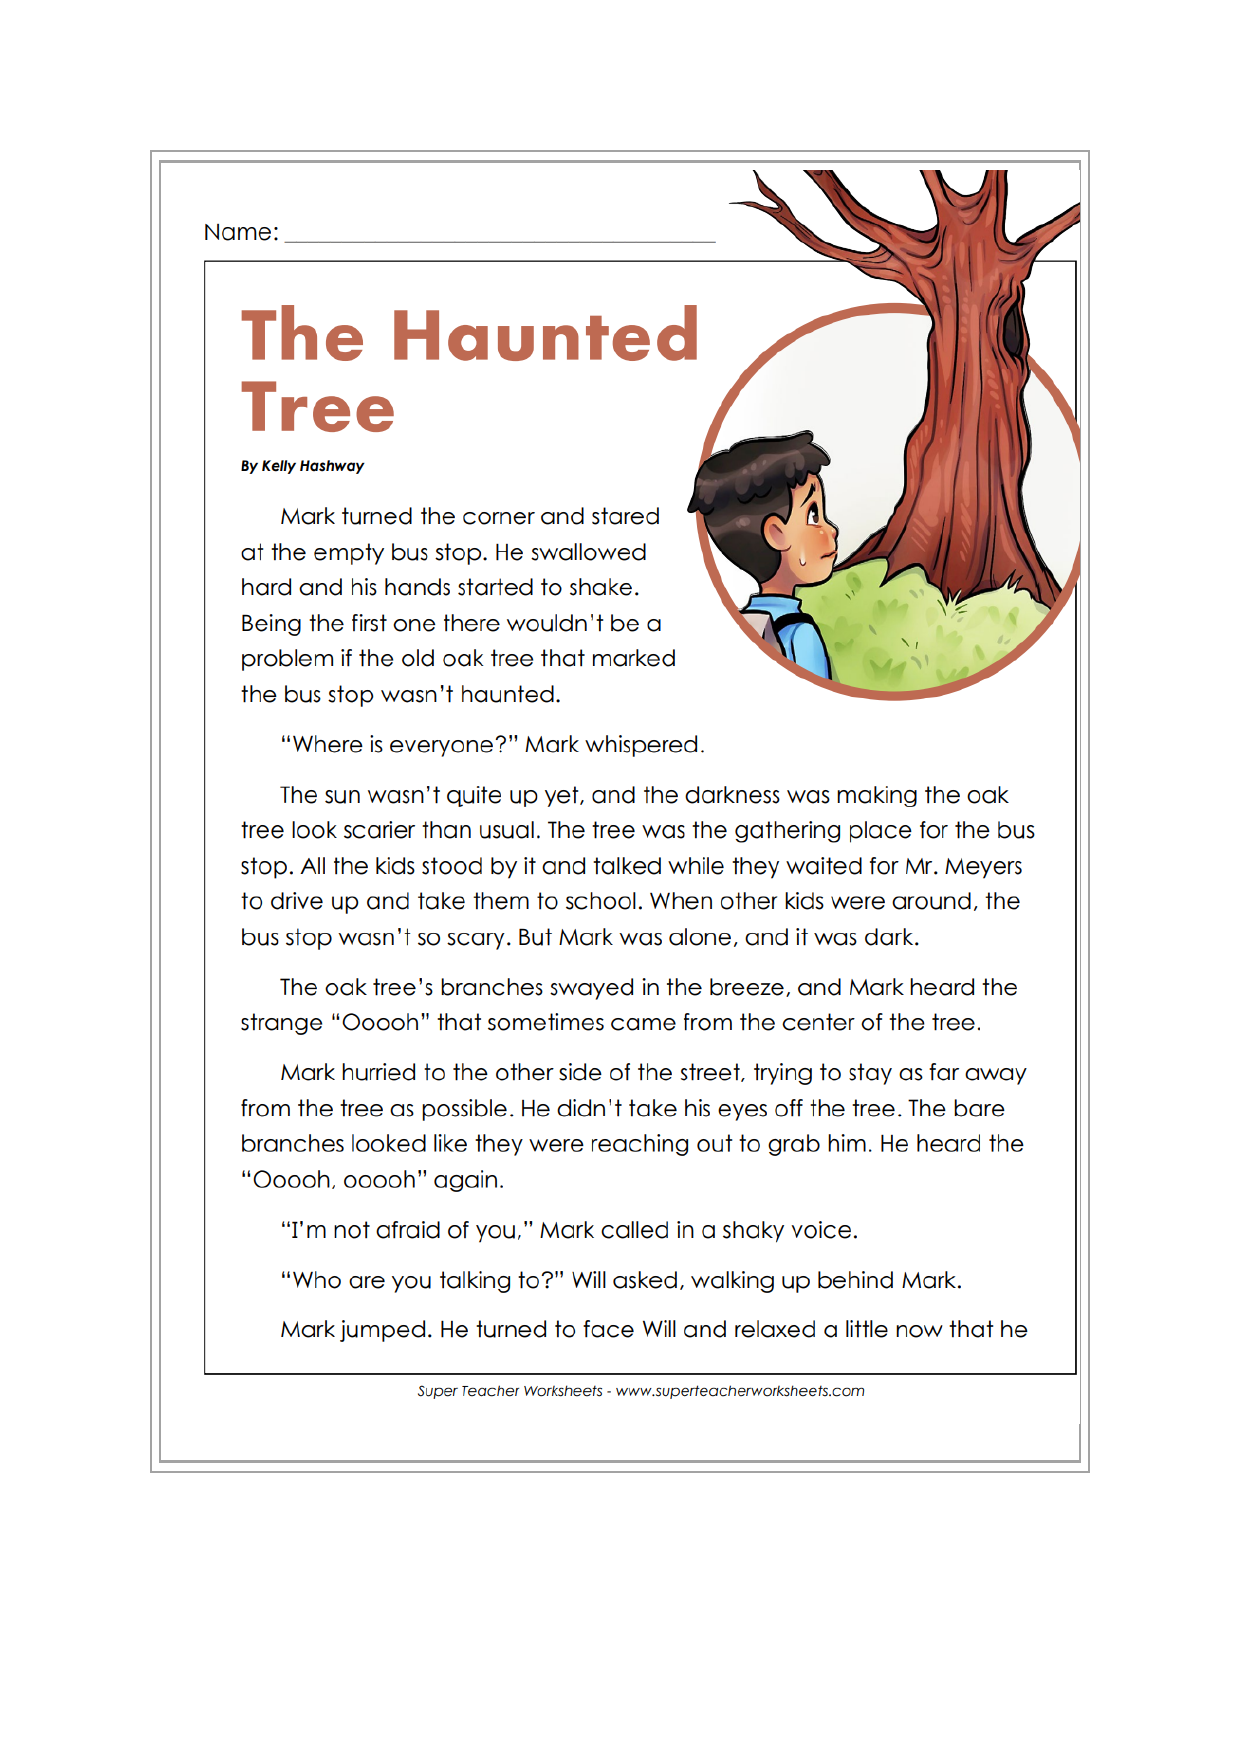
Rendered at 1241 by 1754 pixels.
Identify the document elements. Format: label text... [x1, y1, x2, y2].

table_cell English [152, 152, 1088, 1471]
picture [168, 170, 1080, 1424]
